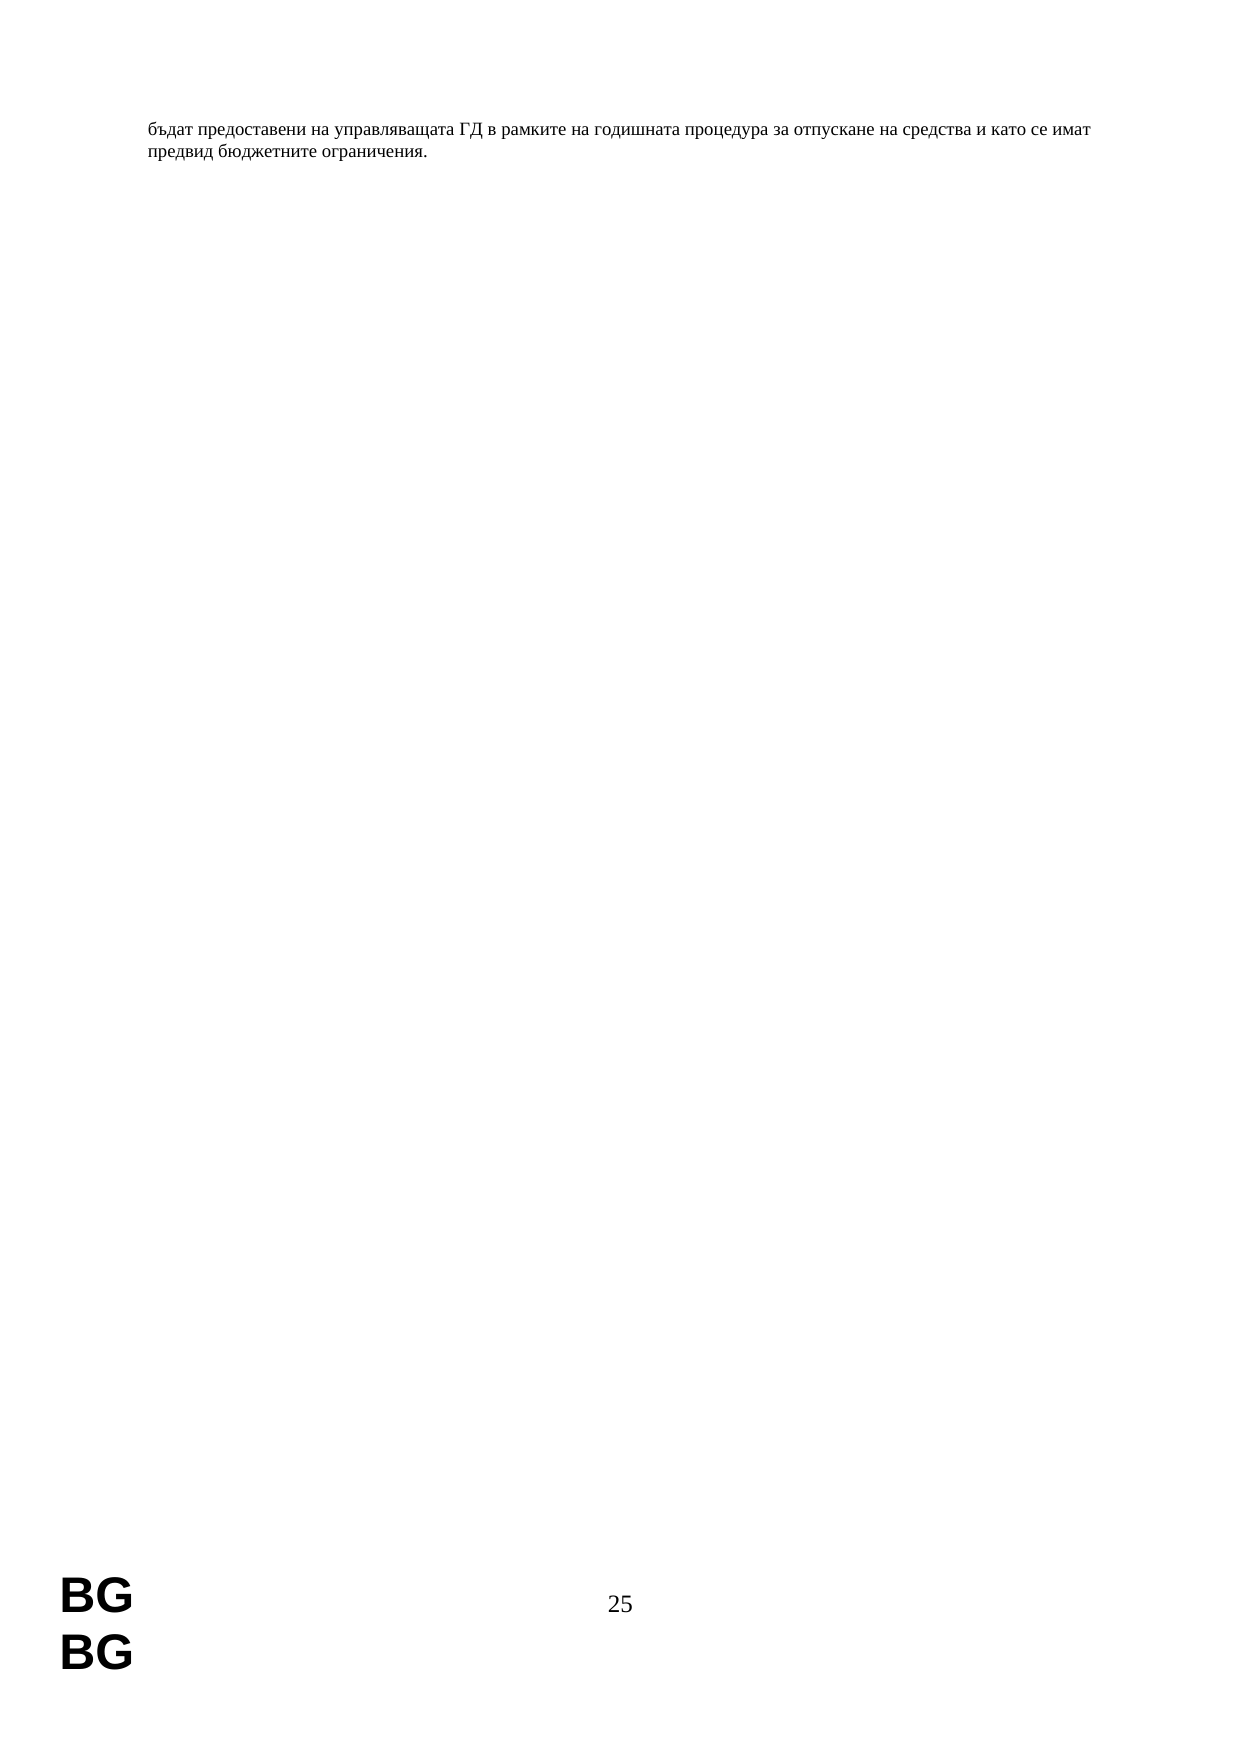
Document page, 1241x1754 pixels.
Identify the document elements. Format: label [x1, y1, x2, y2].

text [148, 118, 1092, 161]
